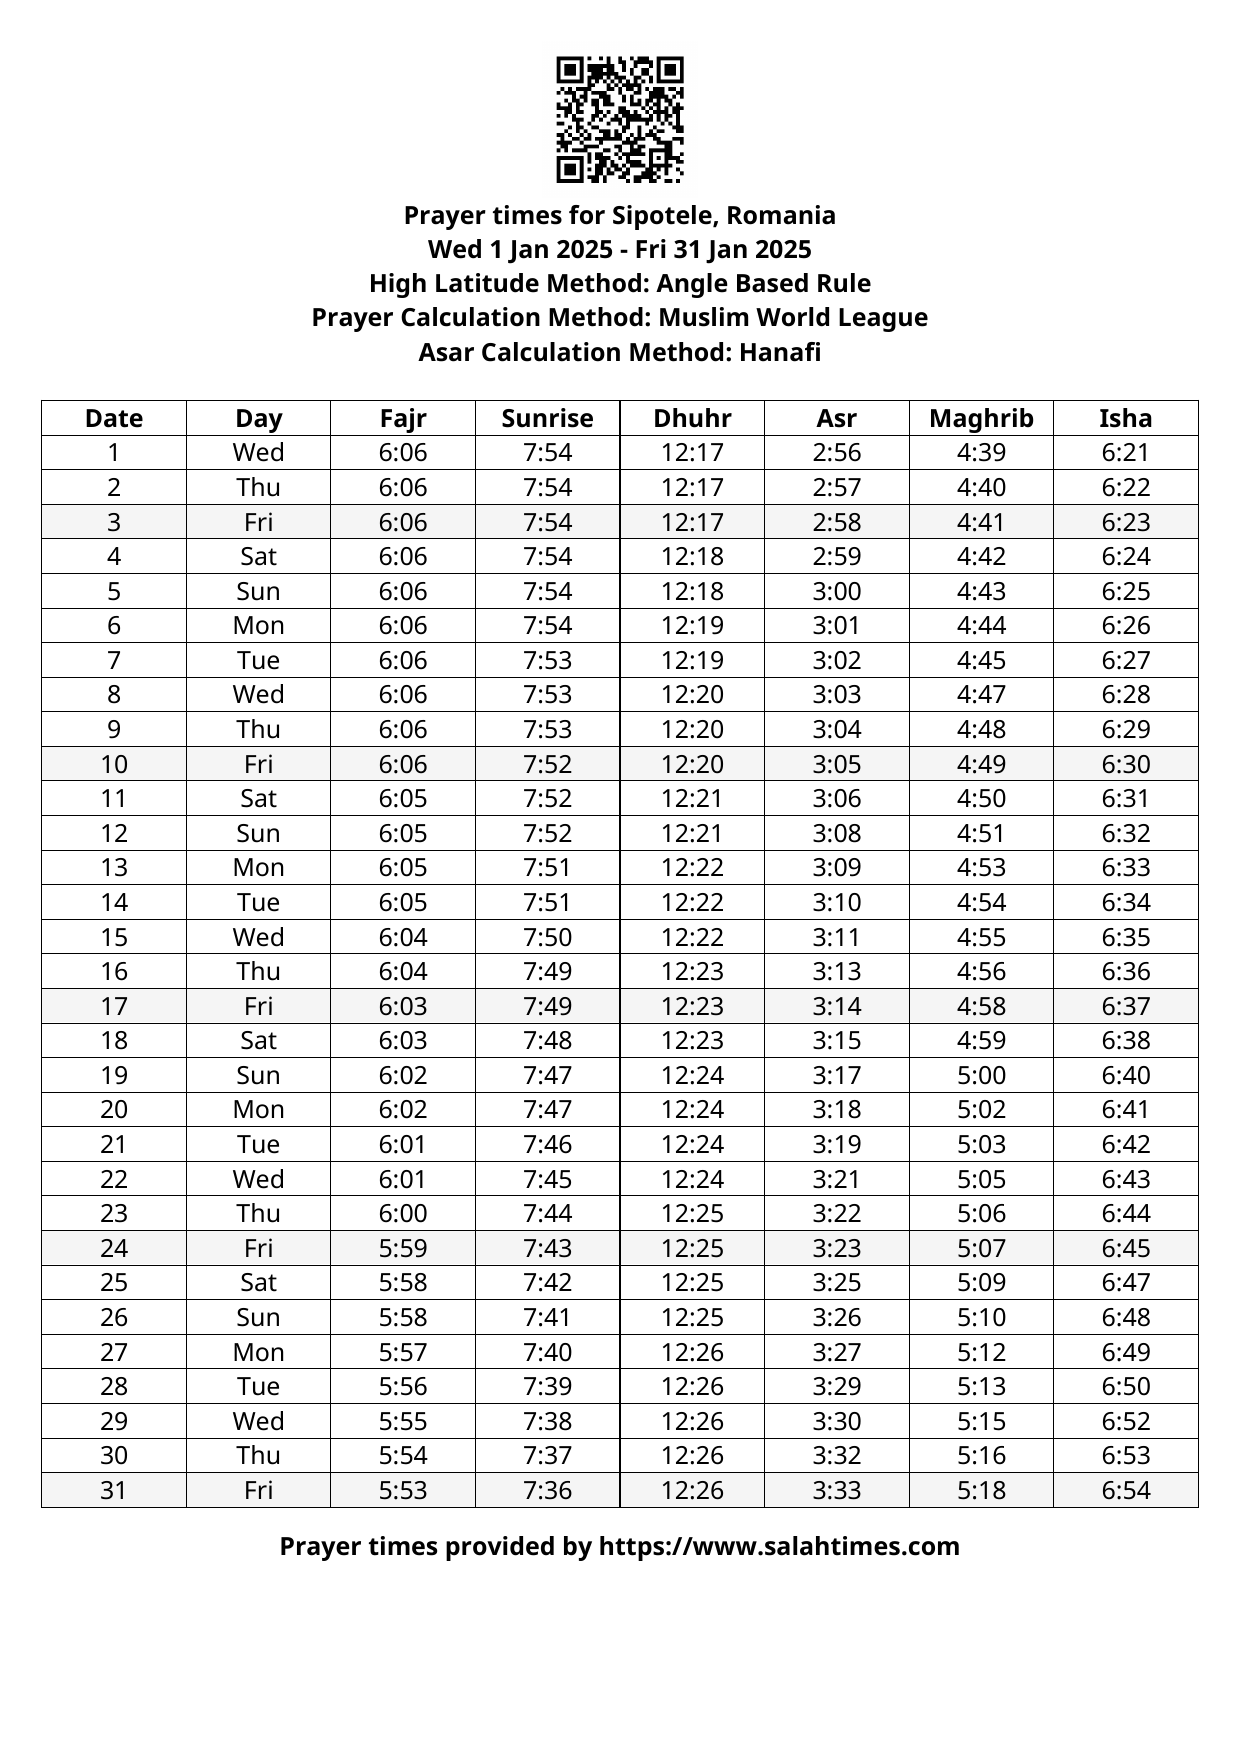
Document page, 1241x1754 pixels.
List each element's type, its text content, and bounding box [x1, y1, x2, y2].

table_header Asr [765, 401, 909, 434]
table_cell 3 [42, 505, 186, 538]
table_cell 5:56 [331, 1369, 475, 1403]
table_cell 4:56 [910, 954, 1053, 988]
table_cell 14 [42, 885, 186, 919]
table_cell 3:00 [765, 574, 909, 607]
table_cell 6:06 [331, 747, 475, 780]
table_header Maghrib [910, 401, 1053, 434]
table_cell 18 [42, 1024, 186, 1057]
table_cell 7:52 [476, 816, 619, 849]
table_cell 6:00 [331, 1196, 475, 1230]
table_cell 3:29 [765, 1369, 909, 1403]
table_cell 12:20 [621, 712, 764, 746]
table_cell Thu [187, 470, 330, 504]
table_cell 9 [42, 712, 186, 746]
table_cell 6:06 [331, 436, 475, 469]
table_cell 6:06 [331, 539, 475, 573]
table_cell 12:21 [621, 781, 764, 815]
table_cell Tue [187, 643, 330, 677]
table_cell Tue [187, 1127, 330, 1161]
table_cell Sun [187, 1300, 330, 1334]
table_cell 20 [42, 1093, 186, 1126]
table_cell 7:54 [476, 609, 619, 642]
table_cell 7:49 [476, 954, 619, 988]
table_cell 31 [42, 1473, 186, 1507]
table_cell 12:17 [621, 505, 764, 538]
table_cell 7:40 [476, 1335, 619, 1368]
table_cell 3:27 [765, 1335, 909, 1368]
table_cell 3:15 [765, 1024, 909, 1057]
table_cell 5:10 [910, 1300, 1053, 1334]
table_cell 6:42 [1054, 1127, 1198, 1161]
table_cell Fri [187, 505, 330, 538]
table_cell 3:14 [765, 989, 909, 1022]
table_cell 3:10 [765, 885, 909, 919]
table_cell 5:16 [910, 1439, 1053, 1472]
table_cell 4:43 [910, 574, 1053, 607]
table_cell 7:54 [476, 470, 619, 504]
table_cell 3:26 [765, 1300, 909, 1334]
table_cell 7 [42, 643, 186, 677]
table_cell 7:44 [476, 1196, 619, 1230]
table_cell 6:25 [1054, 574, 1198, 607]
table_cell 5:03 [910, 1127, 1053, 1161]
table_cell Sat [187, 539, 330, 573]
table_cell 23 [42, 1196, 186, 1230]
table_cell 2:56 [765, 436, 909, 469]
table_cell 6:35 [1054, 920, 1198, 953]
table_cell 12:18 [621, 574, 764, 607]
table_cell 4:41 [910, 505, 1053, 538]
table_cell 12:20 [621, 678, 764, 711]
table_cell 2 [42, 470, 186, 504]
table_cell 7:38 [476, 1404, 619, 1437]
table_cell Wed [187, 1404, 330, 1437]
table_cell Sat [187, 1024, 330, 1057]
table_cell 7:53 [476, 712, 619, 746]
table_cell 5:59 [331, 1231, 475, 1264]
table_cell 5:09 [910, 1266, 1053, 1299]
table_cell 6:34 [1054, 885, 1198, 919]
table_header Day [187, 401, 330, 434]
table_cell 4:40 [910, 470, 1053, 504]
table_cell 6:05 [331, 851, 475, 884]
table_cell 12:26 [621, 1404, 764, 1437]
table_cell 6:45 [1054, 1231, 1198, 1264]
table_cell 6:06 [331, 609, 475, 642]
table_cell Sun [187, 816, 330, 849]
table_cell Sat [187, 1266, 330, 1299]
table_cell 3:05 [765, 747, 909, 780]
table_cell 3:23 [765, 1231, 909, 1264]
table_cell 6:37 [1054, 989, 1198, 1022]
table_header Date [42, 401, 186, 434]
table_cell Thu [187, 1196, 330, 1230]
table_cell 3:22 [765, 1196, 909, 1230]
table_cell 12:25 [621, 1196, 764, 1230]
table_cell 3:32 [765, 1439, 909, 1472]
table_cell 7:50 [476, 920, 619, 953]
table_cell 12:18 [621, 539, 764, 573]
table_cell 12:22 [621, 851, 764, 884]
table_cell 12:25 [621, 1231, 764, 1264]
table_cell 3:33 [765, 1473, 909, 1507]
table_cell 6:31 [1054, 781, 1198, 815]
table_cell 8 [42, 678, 186, 711]
table_cell 4:49 [910, 747, 1053, 780]
table_cell 10 [42, 747, 186, 780]
table_cell 7:51 [476, 885, 619, 919]
table_cell 6:52 [1054, 1404, 1198, 1437]
table_cell 7:48 [476, 1024, 619, 1057]
table_cell 3:02 [765, 643, 909, 677]
table_cell 12:25 [621, 1266, 764, 1299]
table_cell 12:26 [621, 1369, 764, 1403]
table_cell 12:24 [621, 1127, 764, 1161]
table_cell 12:23 [621, 954, 764, 988]
table_cell 6:53 [1054, 1439, 1198, 1472]
table_cell 3:18 [765, 1093, 909, 1126]
table_cell 6:05 [331, 781, 475, 815]
table_cell 25 [42, 1266, 186, 1299]
table_cell 7:49 [476, 989, 619, 1022]
table_cell 3:21 [765, 1162, 909, 1195]
table_cell 2:58 [765, 505, 909, 538]
table_cell 5:18 [910, 1473, 1053, 1507]
table_cell 7:51 [476, 851, 619, 884]
table_cell 6:54 [1054, 1473, 1198, 1507]
table_cell 12:24 [621, 1058, 764, 1092]
table_cell 6:33 [1054, 851, 1198, 884]
text High Latitude Method: Angle Based Rule [42, 266, 1198, 300]
table_cell 7:54 [476, 574, 619, 607]
table_cell 6:38 [1054, 1024, 1198, 1057]
table_cell 12:24 [621, 1093, 764, 1126]
table_cell 7:45 [476, 1162, 619, 1195]
table_cell 13 [42, 851, 186, 884]
table_cell 6:21 [1054, 436, 1198, 469]
table_cell 30 [42, 1439, 186, 1472]
table_cell 6:06 [331, 574, 475, 607]
table_cell 6:43 [1054, 1162, 1198, 1195]
table_cell 6:06 [331, 643, 475, 677]
table_cell 6:06 [331, 712, 475, 746]
table_cell 27 [42, 1335, 186, 1368]
table_cell 6:23 [1054, 505, 1198, 538]
table_cell Thu [187, 712, 330, 746]
table_header Fajr [331, 401, 475, 434]
table_cell 4:45 [910, 643, 1053, 677]
table_cell 26 [42, 1300, 186, 1334]
table_cell Thu [187, 954, 330, 988]
table_cell 17 [42, 989, 186, 1022]
table_cell 12:17 [621, 436, 764, 469]
table_cell 4:47 [910, 678, 1053, 711]
table_cell 6:28 [1054, 678, 1198, 711]
table_header Sunrise [476, 401, 619, 434]
table_cell 6:29 [1054, 712, 1198, 746]
table_cell 22 [42, 1162, 186, 1195]
table_cell 4:55 [910, 920, 1053, 953]
table_cell 7:43 [476, 1231, 619, 1264]
table_cell 7:52 [476, 747, 619, 780]
table_cell 3:09 [765, 851, 909, 884]
table_cell 12:23 [621, 989, 764, 1022]
table_cell 7:42 [476, 1266, 619, 1299]
table_cell 12:20 [621, 747, 764, 780]
table_cell 6:27 [1054, 643, 1198, 677]
table_cell 7:47 [476, 1093, 619, 1126]
table_cell 6:01 [331, 1127, 475, 1161]
table_cell 4:42 [910, 539, 1053, 573]
table_cell 6:36 [1054, 954, 1198, 988]
table_cell 4:53 [910, 851, 1053, 884]
table_cell 6:04 [331, 954, 475, 988]
table_cell Wed [187, 920, 330, 953]
table_cell 12:21 [621, 816, 764, 849]
table_cell 6:05 [331, 816, 475, 849]
table_cell 4:54 [910, 885, 1053, 919]
table_cell 12:17 [621, 470, 764, 504]
text Prayer Calculation Method: Muslim World League [42, 300, 1198, 334]
table_cell 19 [42, 1058, 186, 1092]
table_cell 12:19 [621, 609, 764, 642]
table_cell 5:00 [910, 1058, 1053, 1092]
table_cell 29 [42, 1404, 186, 1437]
table_cell 4:39 [910, 436, 1053, 469]
table_cell 7:46 [476, 1127, 619, 1161]
table_cell 5:58 [331, 1300, 475, 1334]
table_cell Sun [187, 1058, 330, 1092]
table_cell 12:19 [621, 643, 764, 677]
table_cell 5 [42, 574, 186, 607]
table_cell 12:26 [621, 1473, 764, 1507]
table_cell Fri [187, 1231, 330, 1264]
table_cell 6:06 [331, 505, 475, 538]
table_cell 5:15 [910, 1404, 1053, 1437]
table_cell Tue [187, 1369, 330, 1403]
table_cell 3:30 [765, 1404, 909, 1437]
table_cell 5:13 [910, 1369, 1053, 1403]
table_cell Mon [187, 609, 330, 642]
table_cell 3:19 [765, 1127, 909, 1161]
table_cell 5:58 [331, 1266, 475, 1299]
text Prayer times provided by https://www.salahtimes.com [42, 1528, 1198, 1563]
picture [542, 41, 699, 198]
table_cell 7:41 [476, 1300, 619, 1334]
table_cell 5:12 [910, 1335, 1053, 1368]
table_cell 6:47 [1054, 1266, 1198, 1299]
table_cell 3:01 [765, 609, 909, 642]
table_cell 6 [42, 609, 186, 642]
table_cell 7:37 [476, 1439, 619, 1472]
table_cell 3:11 [765, 920, 909, 953]
table_cell 7:47 [476, 1058, 619, 1092]
table_cell 2:59 [765, 539, 909, 573]
table_cell 6:02 [331, 1058, 475, 1092]
table_cell 6:06 [331, 678, 475, 711]
table_cell Sun [187, 574, 330, 607]
table_cell 2:57 [765, 470, 909, 504]
table_cell 6:06 [331, 470, 475, 504]
table_cell 12:22 [621, 920, 764, 953]
table_cell 5:53 [331, 1473, 475, 1507]
table_cell Wed [187, 436, 330, 469]
table_cell 3:03 [765, 678, 909, 711]
table_cell 6:05 [331, 885, 475, 919]
table_cell 6:03 [331, 1024, 475, 1057]
table_cell 12:22 [621, 885, 764, 919]
table_cell Fri [187, 747, 330, 780]
table_cell 3:17 [765, 1058, 909, 1092]
table_cell 3:13 [765, 954, 909, 988]
table_cell 24 [42, 1231, 186, 1264]
table_cell Tue [187, 885, 330, 919]
table_cell Mon [187, 1335, 330, 1368]
table_cell 12:25 [621, 1300, 764, 1334]
table_cell 4:50 [910, 781, 1053, 815]
table_cell 6:24 [1054, 539, 1198, 573]
table_cell 11 [42, 781, 186, 815]
table_cell 6:41 [1054, 1093, 1198, 1126]
table_cell Mon [187, 1093, 330, 1126]
table_cell 6:40 [1054, 1058, 1198, 1092]
table_cell 6:04 [331, 920, 475, 953]
table_cell 21 [42, 1127, 186, 1161]
table_header Isha [1054, 401, 1198, 434]
table_cell 12:26 [621, 1439, 764, 1472]
table_cell 6:48 [1054, 1300, 1198, 1334]
table_cell 4:58 [910, 989, 1053, 1022]
table_cell Fri [187, 989, 330, 1022]
table_cell Fri [187, 1473, 330, 1507]
table_cell 4:59 [910, 1024, 1053, 1057]
table_cell 12:24 [621, 1162, 764, 1195]
table_cell 4:51 [910, 816, 1053, 849]
table_cell 6:32 [1054, 816, 1198, 849]
table_cell Wed [187, 1162, 330, 1195]
table_cell 12:26 [621, 1335, 764, 1368]
table_cell 6:01 [331, 1162, 475, 1195]
table_cell 12 [42, 816, 186, 849]
table_cell 6:50 [1054, 1369, 1198, 1403]
table_cell 7:54 [476, 505, 619, 538]
table_cell 5:54 [331, 1439, 475, 1472]
table_cell 1 [42, 436, 186, 469]
table_cell 4:48 [910, 712, 1053, 746]
table_cell 15 [42, 920, 186, 953]
text Asar Calculation Method: Hanafi [42, 334, 1198, 368]
table_cell 7:54 [476, 436, 619, 469]
table_cell 6:02 [331, 1093, 475, 1126]
table_cell 6:22 [1054, 470, 1198, 504]
table_cell 5:06 [910, 1196, 1053, 1230]
table_cell 6:26 [1054, 609, 1198, 642]
table_cell 4 [42, 539, 186, 573]
text Wed 1 Jan 2025 - Fri 31 Jan 2025 [42, 232, 1198, 266]
table_cell 5:07 [910, 1231, 1053, 1264]
table_cell 6:30 [1054, 747, 1198, 780]
table_cell 5:02 [910, 1093, 1053, 1126]
table_cell 7:39 [476, 1369, 619, 1403]
table_cell 7:53 [476, 643, 619, 677]
table_cell 3:04 [765, 712, 909, 746]
table_cell 6:03 [331, 989, 475, 1022]
table_cell 28 [42, 1369, 186, 1403]
table_cell 5:55 [331, 1404, 475, 1437]
table_cell 3:08 [765, 816, 909, 849]
table_cell Sat [187, 781, 330, 815]
table_cell 7:54 [476, 539, 619, 573]
table_cell 3:25 [765, 1266, 909, 1299]
table_cell 7:52 [476, 781, 619, 815]
table_cell 12:23 [621, 1024, 764, 1057]
table_cell 6:44 [1054, 1196, 1198, 1230]
table_cell 7:36 [476, 1473, 619, 1507]
text Prayer times for Sipotele, Romania [42, 198, 1198, 232]
table_cell 3:06 [765, 781, 909, 815]
table_cell 6:49 [1054, 1335, 1198, 1368]
table_cell 5:57 [331, 1335, 475, 1368]
table_cell Wed [187, 678, 330, 711]
table_header Dhuhr [621, 401, 764, 434]
table_cell Thu [187, 1439, 330, 1472]
table_cell 4:44 [910, 609, 1053, 642]
table_cell 7:53 [476, 678, 619, 711]
table_cell 5:05 [910, 1162, 1053, 1195]
table_cell Mon [187, 851, 330, 884]
table_cell 16 [42, 954, 186, 988]
